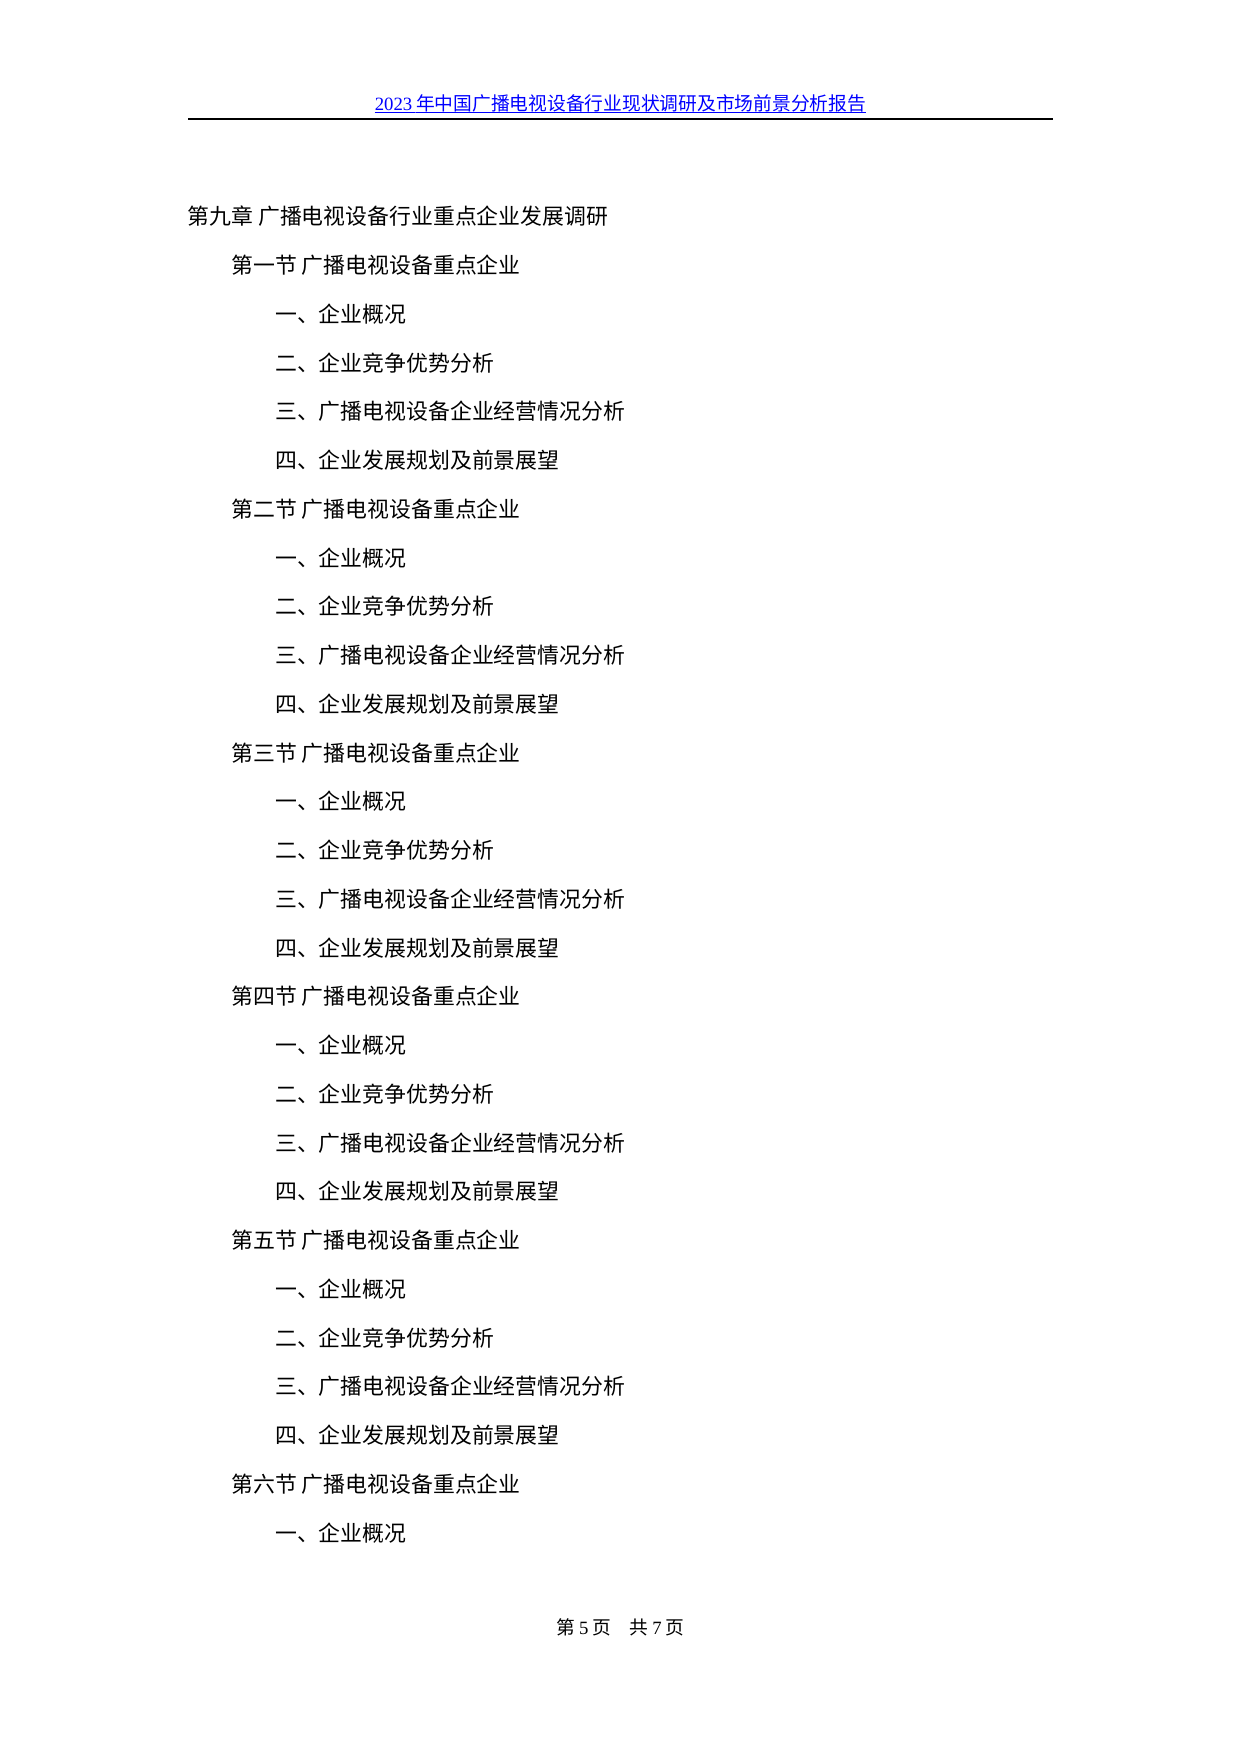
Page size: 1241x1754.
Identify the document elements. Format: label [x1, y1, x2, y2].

text [187, 150, 1053, 1548]
